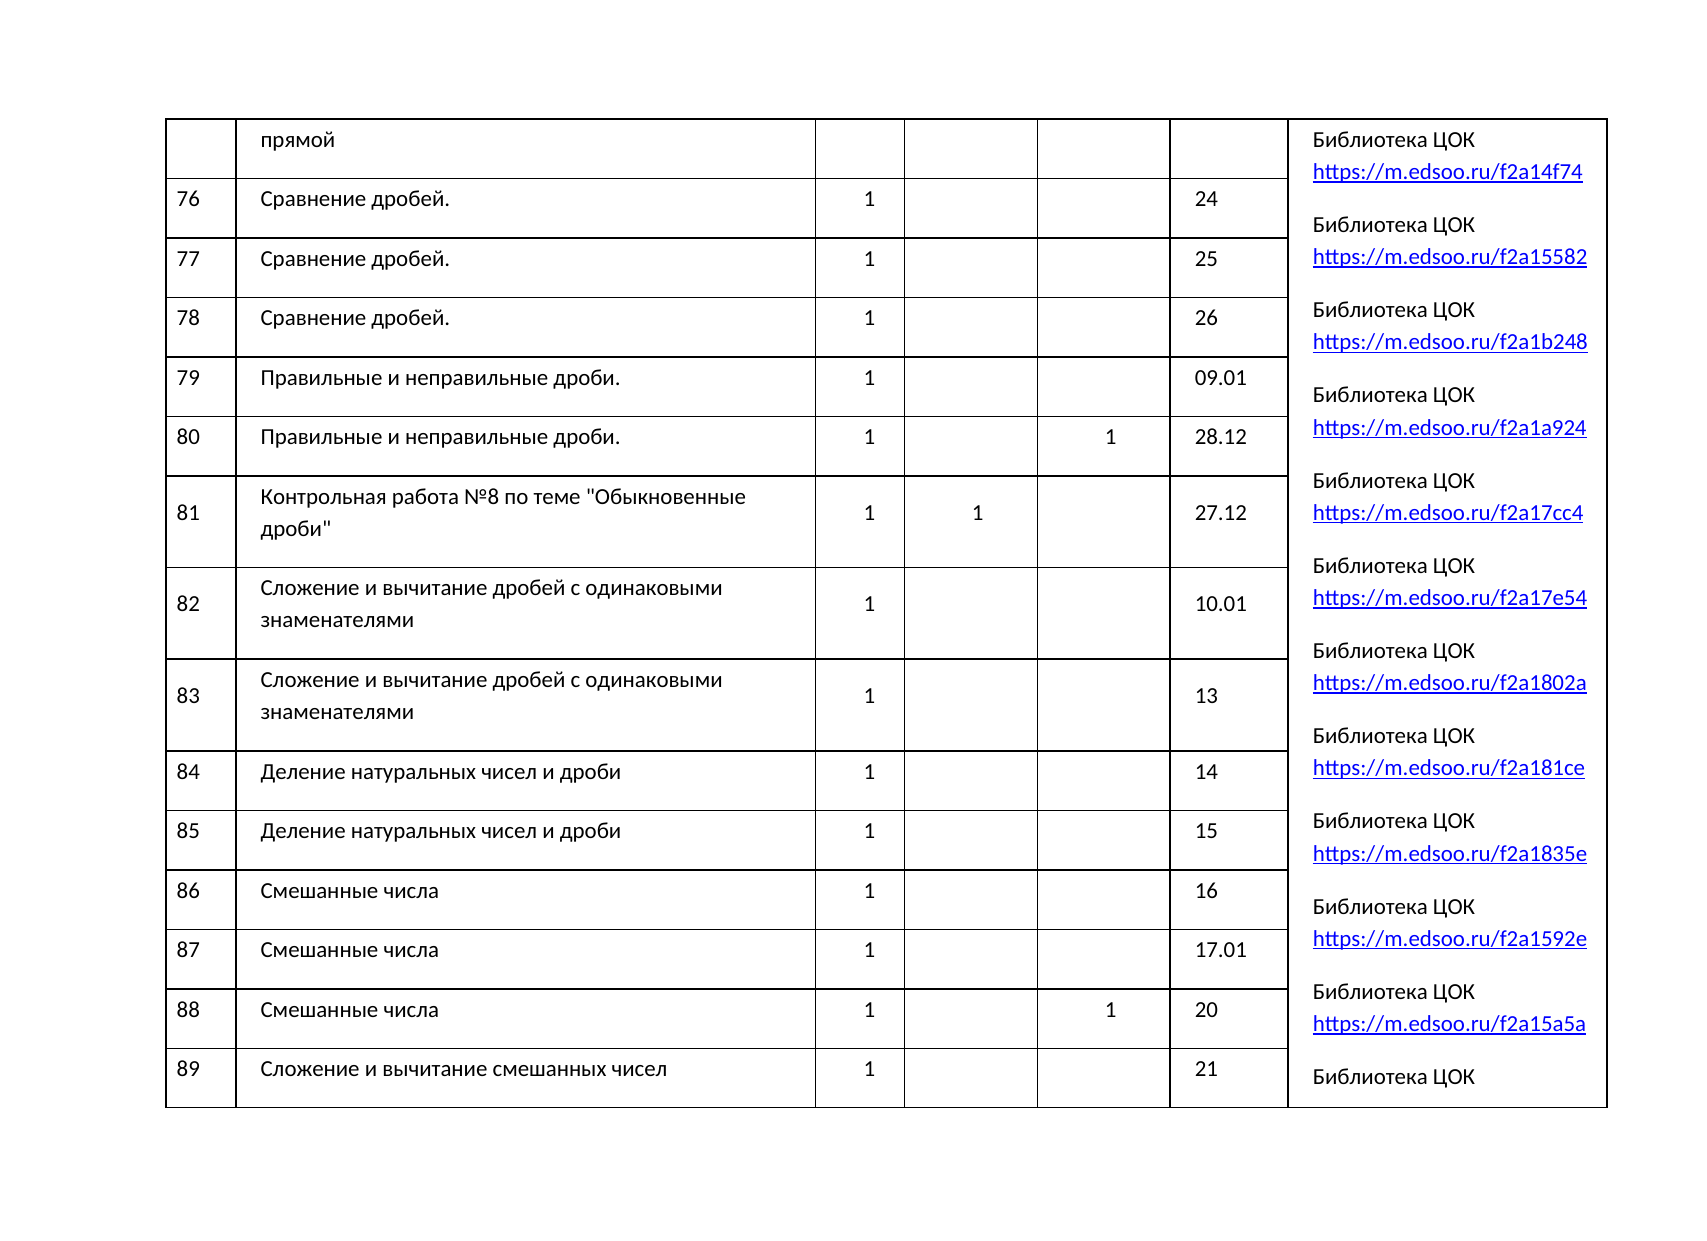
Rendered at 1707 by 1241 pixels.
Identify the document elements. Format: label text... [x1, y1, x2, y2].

table_cell 83 [167, 660, 235, 750]
table_cell 87 [167, 930, 235, 988]
table_cell 1 [1038, 990, 1169, 1047]
table_cell 81 [167, 477, 235, 567]
table_cell Правильные и неправильные дроби. [237, 358, 815, 416]
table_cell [237, 1049, 815, 1107]
table_cell Сложение и вычитание дробей с одинаковыми знаменателями [237, 568, 815, 658]
table_cell 1 [816, 358, 904, 416]
table_cell Сложение и вычитание дробей с одинаковыми знаменателями [237, 660, 815, 750]
table_cell [1038, 568, 1169, 658]
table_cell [237, 120, 815, 178]
table_cell 24 [1171, 179, 1287, 237]
table_cell Сравнение дробей. [237, 179, 815, 237]
table_cell 1 [1038, 120, 1169, 178]
table_cell [1038, 477, 1169, 567]
table_cell [905, 930, 1037, 988]
table_cell 88 [167, 990, 235, 1047]
table_cell [1038, 298, 1169, 356]
table_cell Сравнение дробей. [237, 298, 815, 356]
table_cell 23 [1171, 120, 1287, 178]
table_cell 1 [816, 990, 904, 1047]
table_cell 75 [167, 120, 235, 178]
table_cell Смешанные числа [237, 871, 815, 928]
table_cell 76 [167, 179, 235, 237]
table_cell [905, 752, 1037, 809]
table_cell Контрольная работа №8 по теме "Обыкновенные дроби" [237, 477, 815, 567]
table_cell [1038, 871, 1169, 928]
table_cell 84 [167, 752, 235, 809]
table_cell 25 [1171, 239, 1287, 297]
table_cell 1 [816, 568, 904, 658]
table_cell 1 [816, 930, 904, 988]
table_cell 78 [167, 298, 235, 356]
table_cell 1 [816, 752, 904, 809]
table_cell 1 [816, 239, 904, 297]
table_cell Деление натуральных чисел и дроби [237, 811, 815, 869]
table_cell 79 [167, 358, 235, 416]
table_cell 80 [167, 417, 235, 475]
table_cell [905, 1049, 1037, 1107]
table_cell 09.01 [1171, 358, 1287, 416]
table_cell 1 [1038, 417, 1169, 475]
table_cell Смешанные числа [237, 930, 815, 988]
table_cell [905, 120, 1037, 178]
table_cell 1 [816, 120, 904, 178]
table_cell [1038, 930, 1169, 988]
table_cell Смешанные числа [237, 990, 815, 1047]
table_cell [1038, 660, 1169, 750]
table_cell [1038, 358, 1169, 416]
table_cell 14 [1171, 752, 1287, 809]
table_cell [1038, 179, 1169, 237]
table_cell [1038, 752, 1169, 809]
table_cell 13 [1171, 660, 1287, 750]
table_cell Деление натуральных чисел и дроби [237, 752, 815, 809]
table_cell 10.01 [1171, 568, 1287, 658]
table_cell [905, 568, 1037, 658]
table_cell 82 [167, 568, 235, 658]
table_cell 21 [1171, 1049, 1287, 1107]
table_cell Правильные и неправильные дроби. [237, 417, 815, 475]
table_cell 26 [1171, 298, 1287, 356]
table_cell [905, 871, 1037, 928]
table_cell 86 [167, 871, 235, 928]
table_cell [905, 239, 1037, 297]
table_cell 27.12 [1171, 477, 1287, 567]
table_cell 28.12 [1171, 417, 1287, 475]
table_cell [905, 660, 1037, 750]
table_cell 1 [816, 179, 904, 237]
table_cell 1 [816, 660, 904, 750]
table_cell 1 [816, 417, 904, 475]
table_cell 1 [905, 477, 1037, 567]
table_cell 1 [816, 811, 904, 869]
table_cell 77 [167, 239, 235, 297]
table_cell 17.01 [1171, 930, 1287, 988]
table_cell 1 [816, 477, 904, 567]
table_cell 85 [167, 811, 235, 869]
table_cell [1038, 1049, 1169, 1107]
table_cell 89 [167, 1049, 235, 1107]
table_cell 1 [816, 1049, 904, 1107]
table_cell [905, 358, 1037, 416]
table_cell [905, 298, 1037, 356]
table_cell 1 [816, 871, 904, 928]
table_cell [905, 179, 1037, 237]
table_cell 16 [1171, 871, 1287, 928]
table_cell 20 [1171, 990, 1287, 1047]
table_cell Сравнение дробей. [237, 239, 815, 297]
table_cell [905, 417, 1037, 475]
table_cell 15 [1171, 811, 1287, 869]
table_cell [905, 990, 1037, 1047]
table_cell [905, 811, 1037, 869]
table_cell 1 [816, 298, 904, 356]
table_cell [1038, 239, 1169, 297]
table_cell [1038, 811, 1169, 869]
